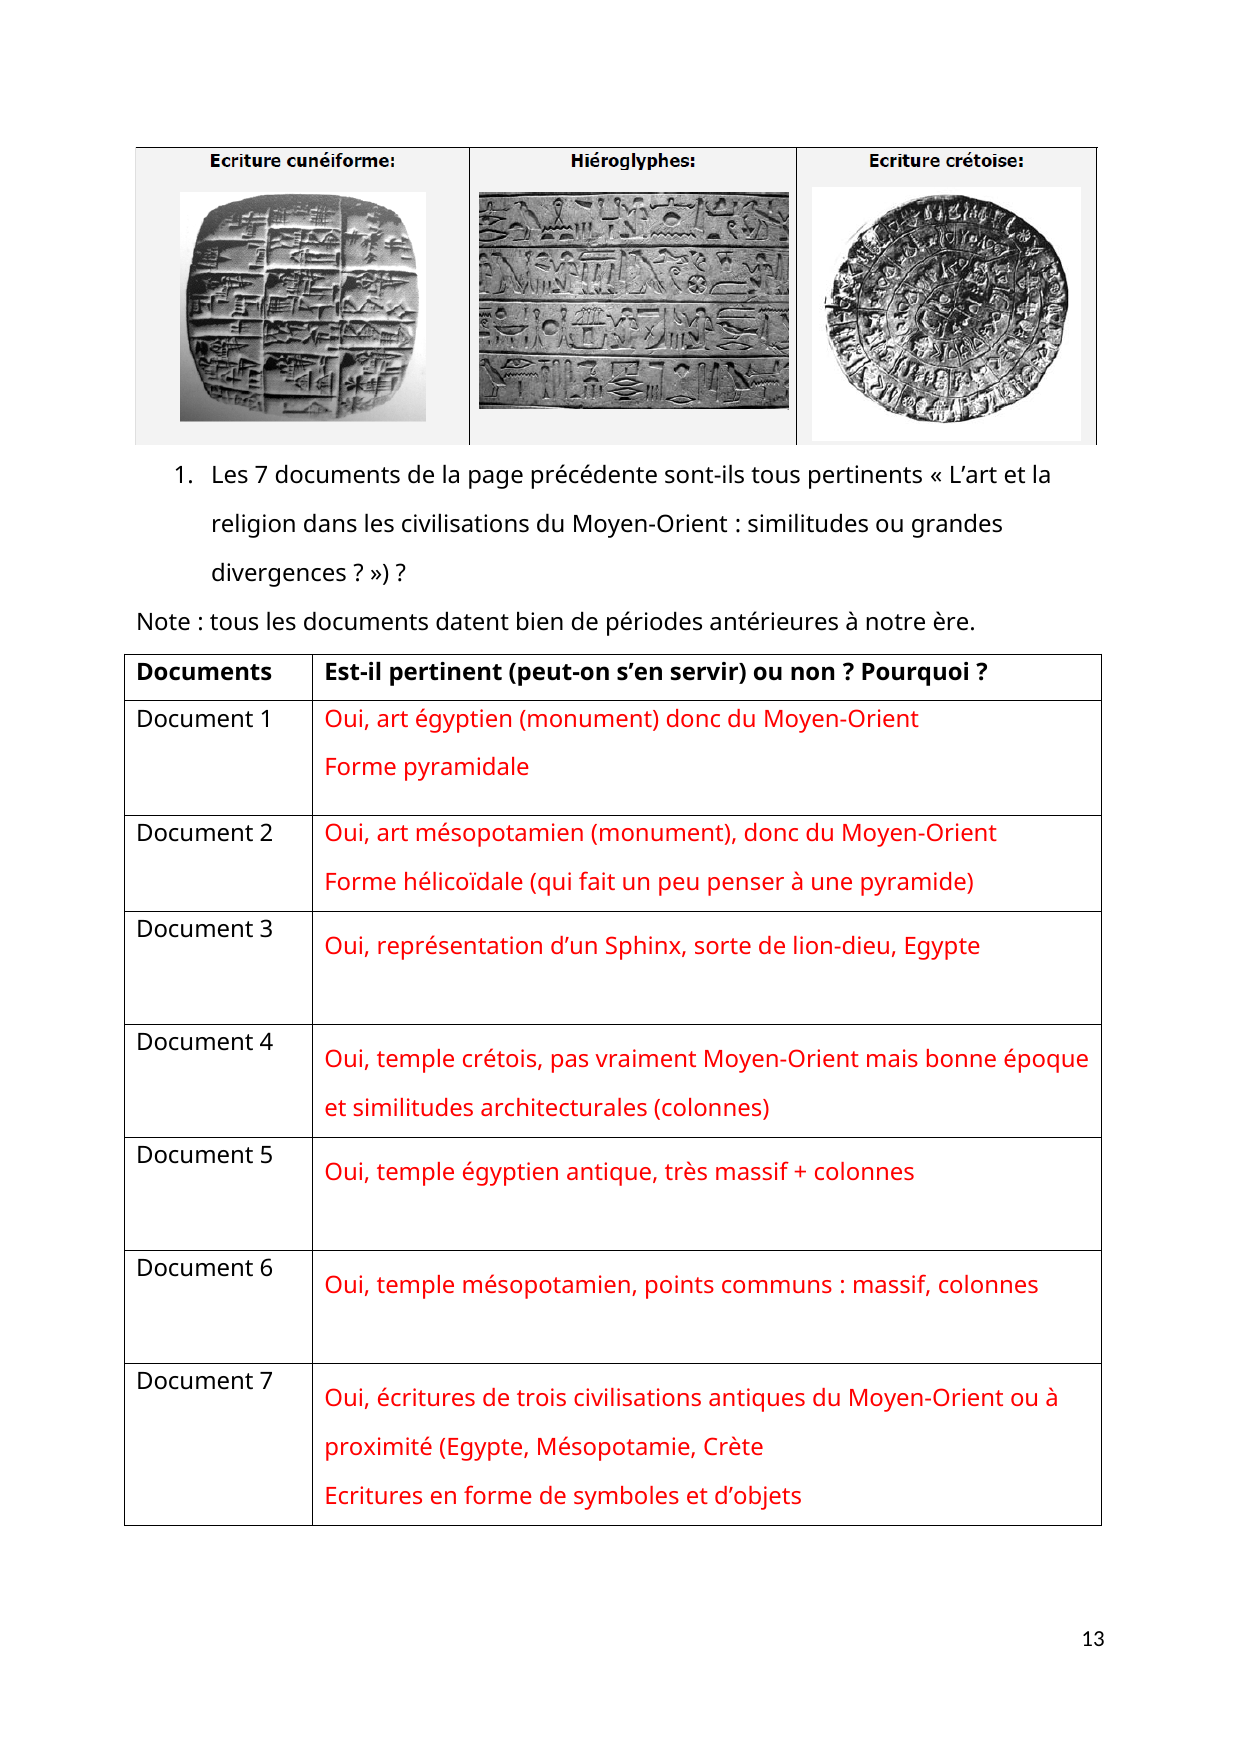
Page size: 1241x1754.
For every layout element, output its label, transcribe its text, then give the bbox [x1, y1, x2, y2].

table_cell Document 4 [125, 1025, 312, 1137]
table_cell Document 6 [125, 1251, 312, 1363]
table_header Est-il pertinent (peut-on s’en servir) ou non ? Pourquoi ? [313, 655, 1101, 700]
table_cell Oui, écritures de trois civilisations antiques du Moyen-Orient ou à proximité (Egypte, Mésopotamie, Crète Ecritures en forme de symboles et d’objets [313, 1364, 1101, 1524]
text Note : tous les documents datent bien de périodes antérieures à notre ère. [136, 605, 1104, 637]
table_cell Oui, temple mésopotamien, points communs : massif, colonnes [313, 1251, 1101, 1363]
table_cell Oui, temple égyptien antique, très massif + colonnes [313, 1138, 1101, 1250]
picture [135, 147, 1099, 445]
table_cell Document 2 [125, 816, 312, 911]
table_cell Oui, temple crétois, pas vraiment Moyen-Orient mais bonne époque et similitudes architecturales (colonnes) [313, 1025, 1101, 1137]
table_cell Oui, art mésopotamien (monument), donc du Moyen-Orient Forme hélicoïdale (qui fait un peu penser à une pyramide) [313, 816, 1101, 911]
table_cell Document 3 [125, 912, 312, 1024]
table_cell Oui, art égyptien (monument) donc du Moyen-Orient Forme pyramidale [313, 701, 1101, 815]
table_cell Document 1 [125, 701, 312, 815]
table_cell Document 5 [125, 1138, 312, 1250]
table_cell Oui, représentation d’un Sphinx, sorte de lion-dieu, Egypte [313, 912, 1101, 1024]
list Les 7 documents de la page précédente sont-ils tous pertinents « L’art et la religion dans les civilisations du Moyen-Orient : similitudes ou grandes divergences ? ») ? [173, 458, 1104, 588]
table_cell Document 7 [125, 1364, 312, 1524]
table_header Documents [125, 655, 312, 700]
